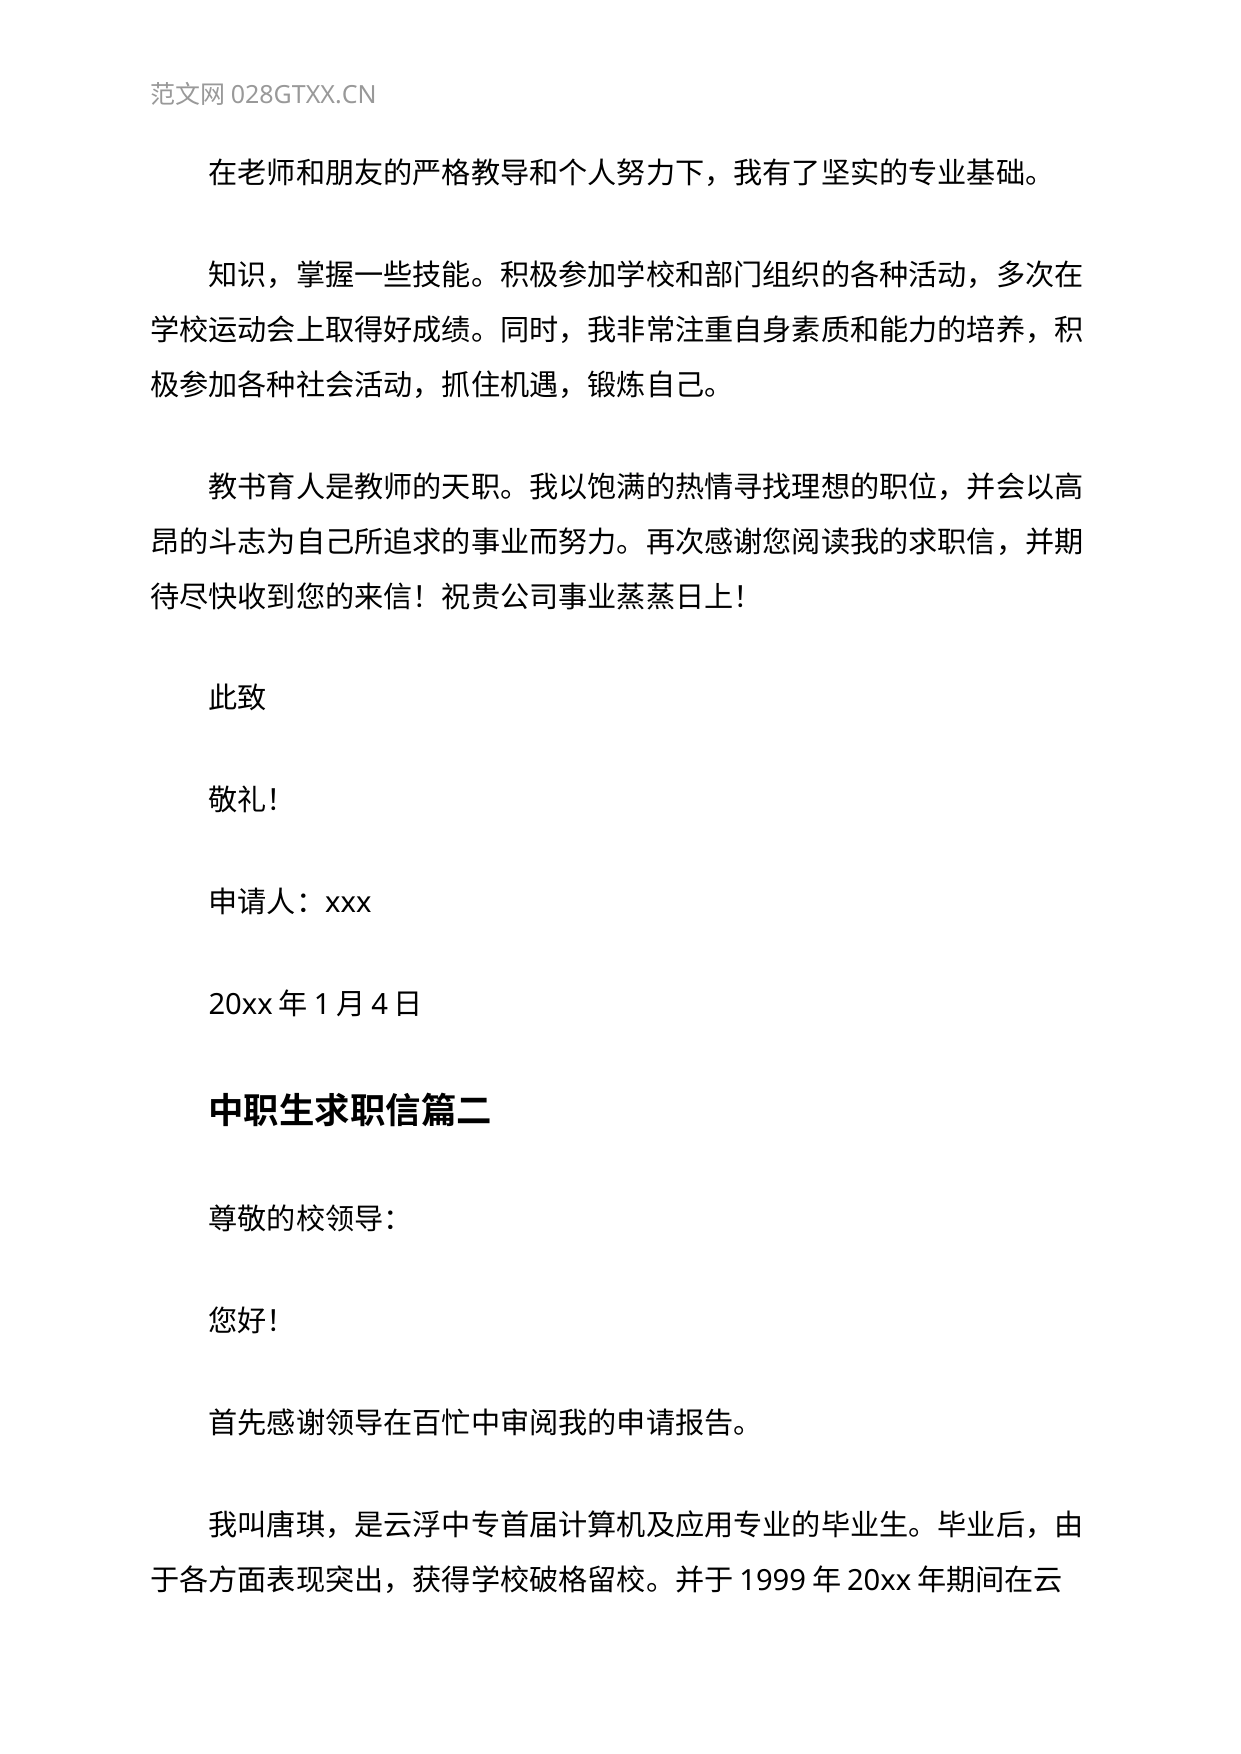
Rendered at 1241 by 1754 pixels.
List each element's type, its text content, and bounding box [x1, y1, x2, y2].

text 中职生求职信篇二 [150, 1082, 1090, 1134]
text 知识，掌握一些技能。积极参加学校和部门组织的各种活动，多次在学校运动会上取得好成绩。同时，我非常注重自身素质和能力的培养，积极参加各种社会活动，抓住机遇，锻炼自己。 [150, 252, 1090, 404]
text 尊敬的校领导： [150, 1196, 1090, 1238]
text 您好！ [150, 1298, 1090, 1340]
text 敬礼！ [150, 777, 1090, 819]
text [150, 1501, 1090, 1598]
text 申请人：xxx [150, 878, 1090, 921]
text 教书育人是教师的天职。我以饱满的热情寻找理想的职位，并会以高昂的斗志为自己所追求的事业而努力。再次感谢您阅读我的求职信，并期待尽快收到您的来信！祝贵公司事业蒸蒸日上！ [150, 463, 1090, 615]
text 在老师和朋友的严格教导和个人努力下，我有了坚实的专业基础。 [150, 150, 1090, 192]
text 此致 [150, 675, 1090, 717]
text 首先感谢领导在百忙中审阅我的申请报告。 [150, 1399, 1090, 1442]
text 20xx年1月4日 [150, 980, 1090, 1023]
